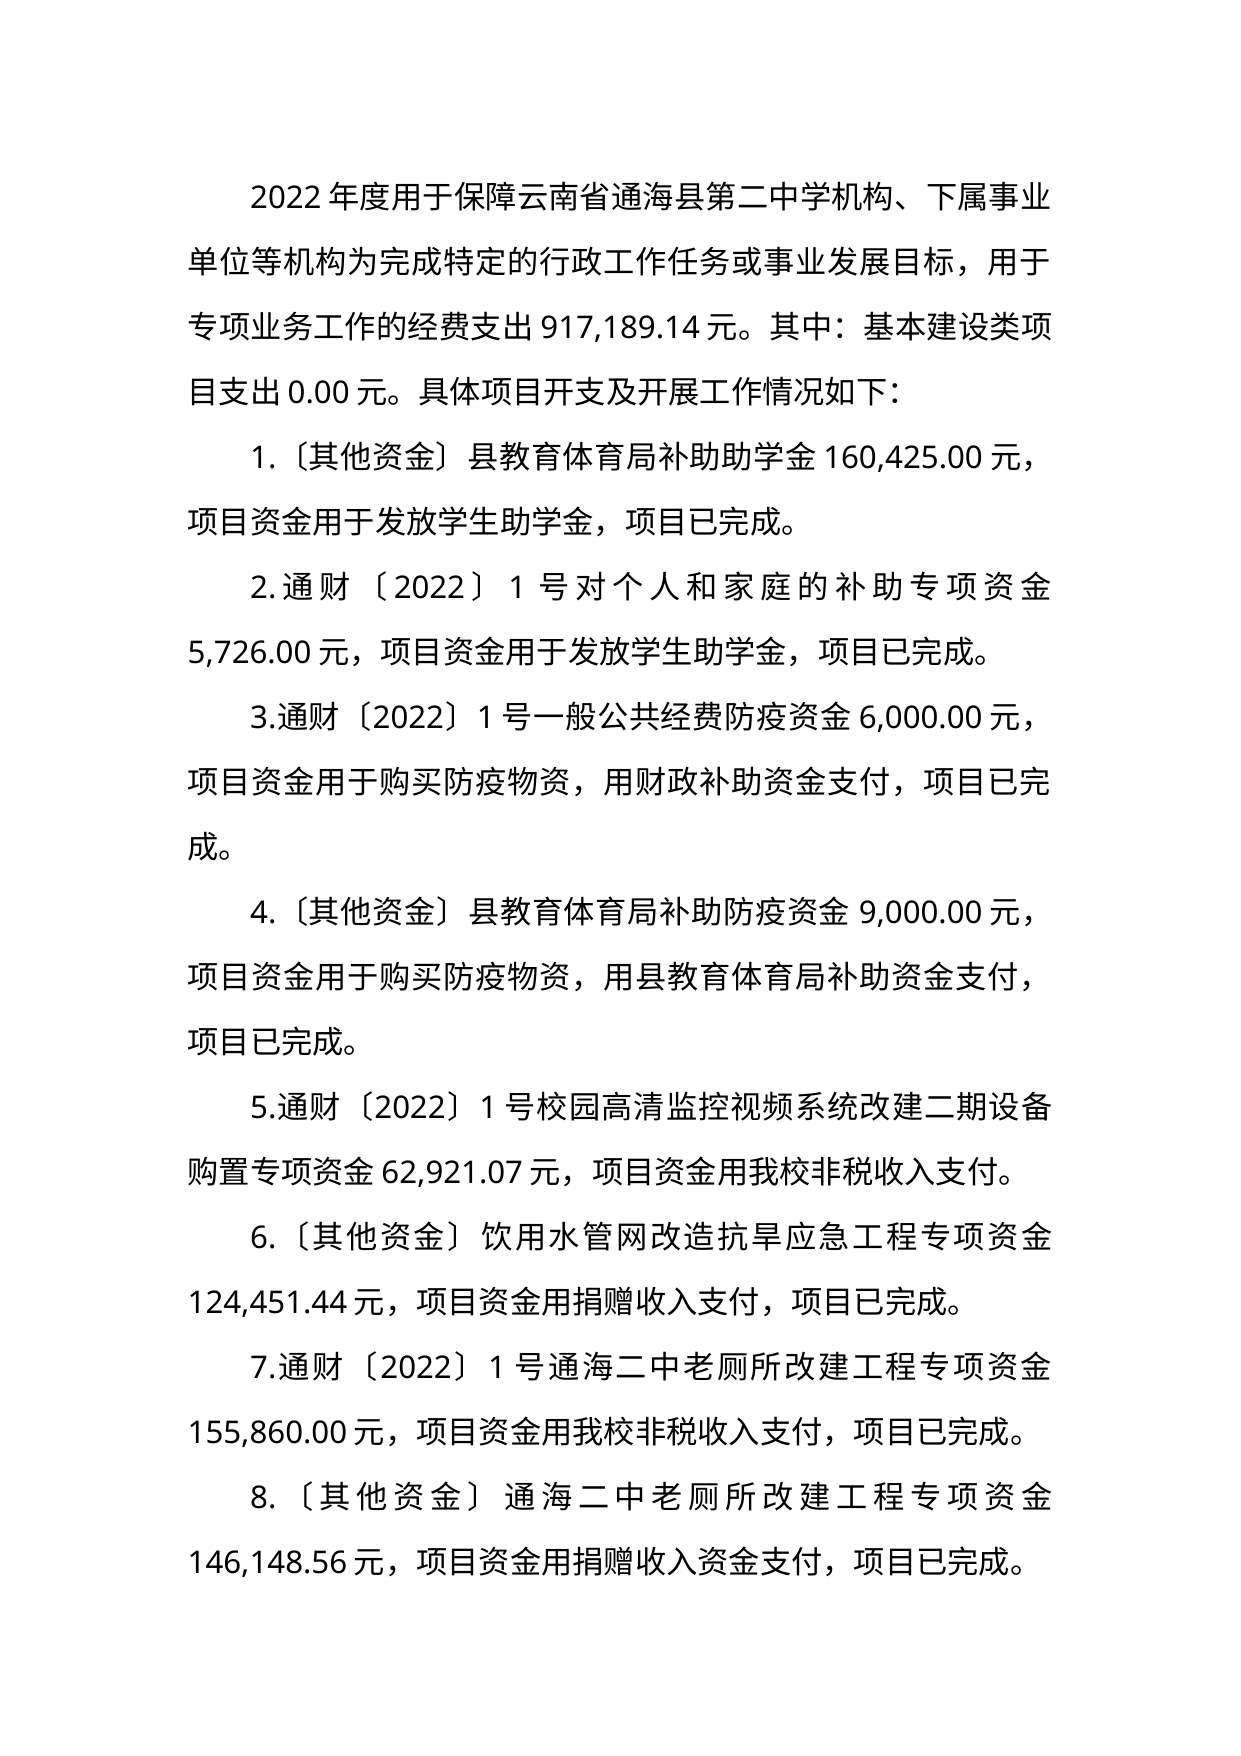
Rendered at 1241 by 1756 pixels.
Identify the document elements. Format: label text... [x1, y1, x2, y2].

list 1.〔其他资金〕县教育体育局补助助学金160,425.00元，项目资金用于发放学生助学金，项目已完成。 [187, 423, 1053, 553]
list 8.〔其他资金〕通海二中老厕所改建工程专项资金146,148.56元，项目资金用捐赠收入资金支付，项目已完成。 [187, 1463, 1053, 1593]
list 4.〔其他资金〕县教育体育局补助防疫资金9,000.00元，项目资金用于购买防疫物资，用县教育体育局补助资金支付，项目已完成。 [187, 878, 1053, 1073]
list 2022年度用于保障云南省通海县第二中学机构、下属事业单位等机构为完成特定的行政工作任务或事业发展目标，用于专项业务工作的经费支出917,189.14元。其中：基本建设类项目支出0.00元。具体项目开支及开展工作情况如下： [187, 163, 1053, 423]
list 5.通财〔2022〕1号校园高清监控视频系统改建二期设备购置专项资金62,921.07元，项目资金用我校非税收入支付。 [187, 1073, 1053, 1203]
list 7.通财〔2022〕1号通海二中老厕所改建工程专项资金155,860.00元，项目资金用我校非税收入支付，项目已完成。 [187, 1333, 1053, 1463]
list 2.通财〔2022〕1号对个人和家庭的补助专项资金5,726.00元，项目资金用于发放学生助学金，项目已完成。 [187, 553, 1053, 683]
list 6.〔其他资金〕饮用水管网改造抗旱应急工程专项资金124,451.44元，项目资金用捐赠收入支付，项目已完成。 [187, 1203, 1053, 1333]
list 3.通财〔2022〕1号一般公共经费防疫资金6,000.00元，项目资金用于购买防疫物资，用财政补助资金支付，项目已完成。 [187, 683, 1053, 878]
